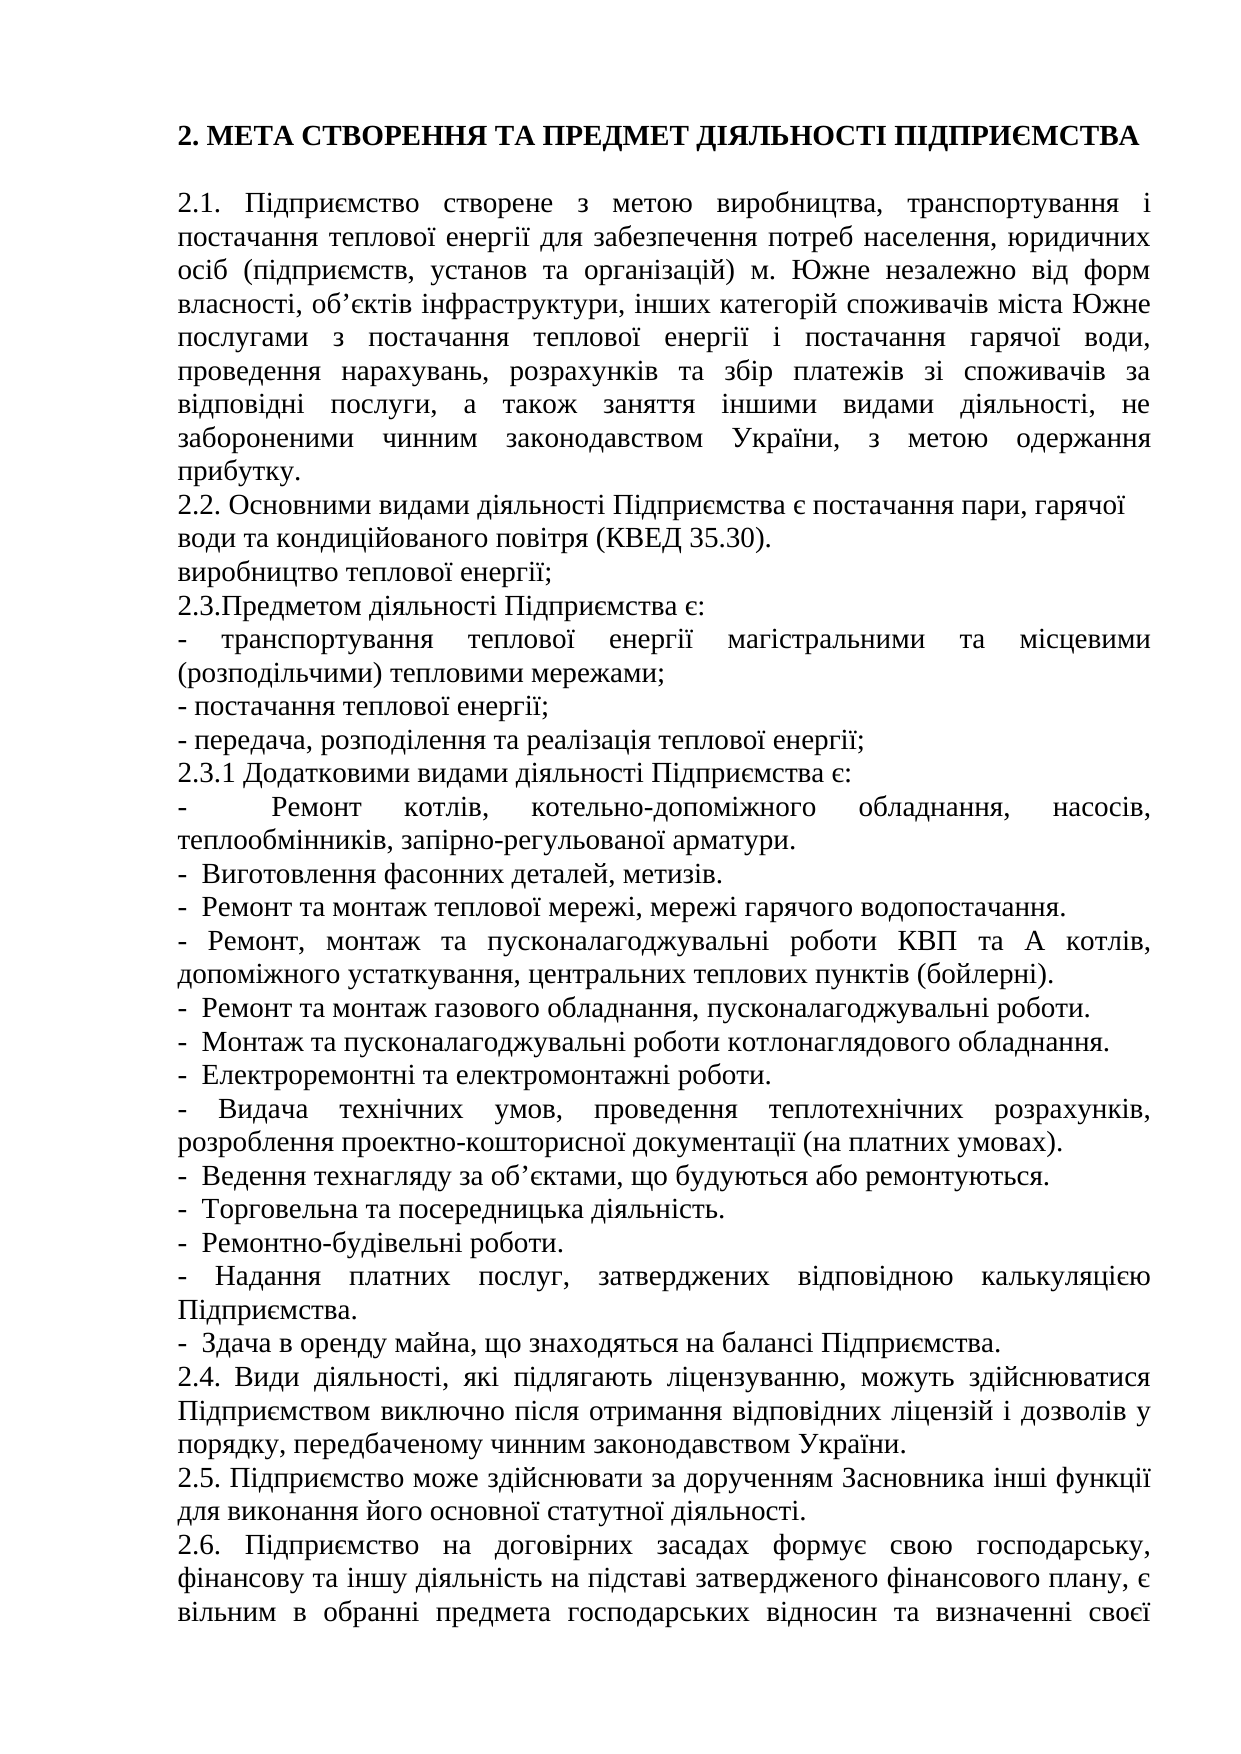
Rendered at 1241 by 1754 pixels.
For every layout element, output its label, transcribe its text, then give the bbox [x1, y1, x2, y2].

text - Ремонт котлів, котельно-допоміжного обладнання, насосів, теплообмінників, запірно-регульованої арматури. [177, 789, 1152, 856]
text - Торговельна та посередницька діяльність. [177, 1191, 1152, 1225]
text - Видача технічних умов, проведення теплотехнічних розрахунків, розроблення проектно-кошторисної документації (на платних умовах). [177, 1091, 1152, 1158]
text 2.3.1 Додатковими видами діяльності Підприємства є: [177, 755, 1152, 789]
text - передача, розподілення та реалізація теплової енергії; [177, 722, 1152, 755]
text - Електроремонтні та електромонтажні роботи. [177, 1057, 1152, 1091]
text - Ремонт, монтаж та пусконалагоджувальні роботи КВП та А котлів, допоміжного устаткування, центральних теплових пунктів (бойлерні). [177, 923, 1152, 990]
text - Ремонт та монтаж газового обладнання, пусконалагоджувальні роботи. [177, 990, 1152, 1024]
text - постачання теплової енергії; [177, 688, 1152, 722]
text 2.2. Основними видами діяльності Підприємства є постачання пари, гарячої води та кондиційованого повітря (КВЕД 35.30). [177, 487, 1152, 554]
text - Ведення технагляду за об’єктами, що будуються або ремонтуються. [177, 1158, 1152, 1191]
text - Ремонт та монтаж теплової мережі, мережі гарячого водопостачання. [177, 889, 1152, 923]
text 2.3.Предметом діяльності Підприємства є: [177, 588, 1152, 621]
text - Виготовлення фасонних деталей, метизів. [177, 856, 1152, 889]
text - транспортування теплової енергії магістральними та місцевими (розподільчими) тепловими мережами; [177, 621, 1152, 688]
text 2.1. Підприємство створене з метою виробництва, транспортування і постачання теплової енергії для забезпечення потреб населення, юридичних осіб (підприємств, установ та організацій) м. Южне незалежно від форм власності, об’єктів інфраструктури, інших категорій споживачів міста Южне послугами з постачання теплової енергії і постачання гарячої води, проведення нарахувань, розрахунків та збір платежів зі споживачів за відповідні послуги, а також заняття іншими видами діяльності, не забороненими чинним законодавством України, з метою одержання прибутку. [177, 185, 1152, 487]
text 2.5. Підприємство може здійснювати за дорученням Засновника інші функції для виконання його основної статутної діяльності. [177, 1460, 1152, 1527]
text - Ремонтно-будівельні роботи. [177, 1225, 1152, 1258]
text - Монтаж та пусконалагоджувальні роботи котлонаглядового обладнання. [177, 1024, 1152, 1057]
text 2.4. Види діяльності, які підлягають ліцензуванню, можуть здійснюватися Підприємством виключно після отримання відповідних ліцензій і дозволів у порядку, передбаченому чинним законодавством України. [177, 1359, 1152, 1460]
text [177, 1527, 1152, 1627]
text виробництво теплової енергії; [177, 554, 1152, 588]
text 2. МЕТА СТВОРЕННЯ ТА ПРЕДМЕТ ДІЯЛЬНОСТІ ПІДПРИЄМСТВА [177, 118, 1152, 152]
text - Здача в оренду майна, що знаходяться на балансі Підприємства. [177, 1326, 1152, 1359]
text - Надання платних послуг, затверджених відповідною калькуляцією Підприємства. [177, 1258, 1152, 1326]
